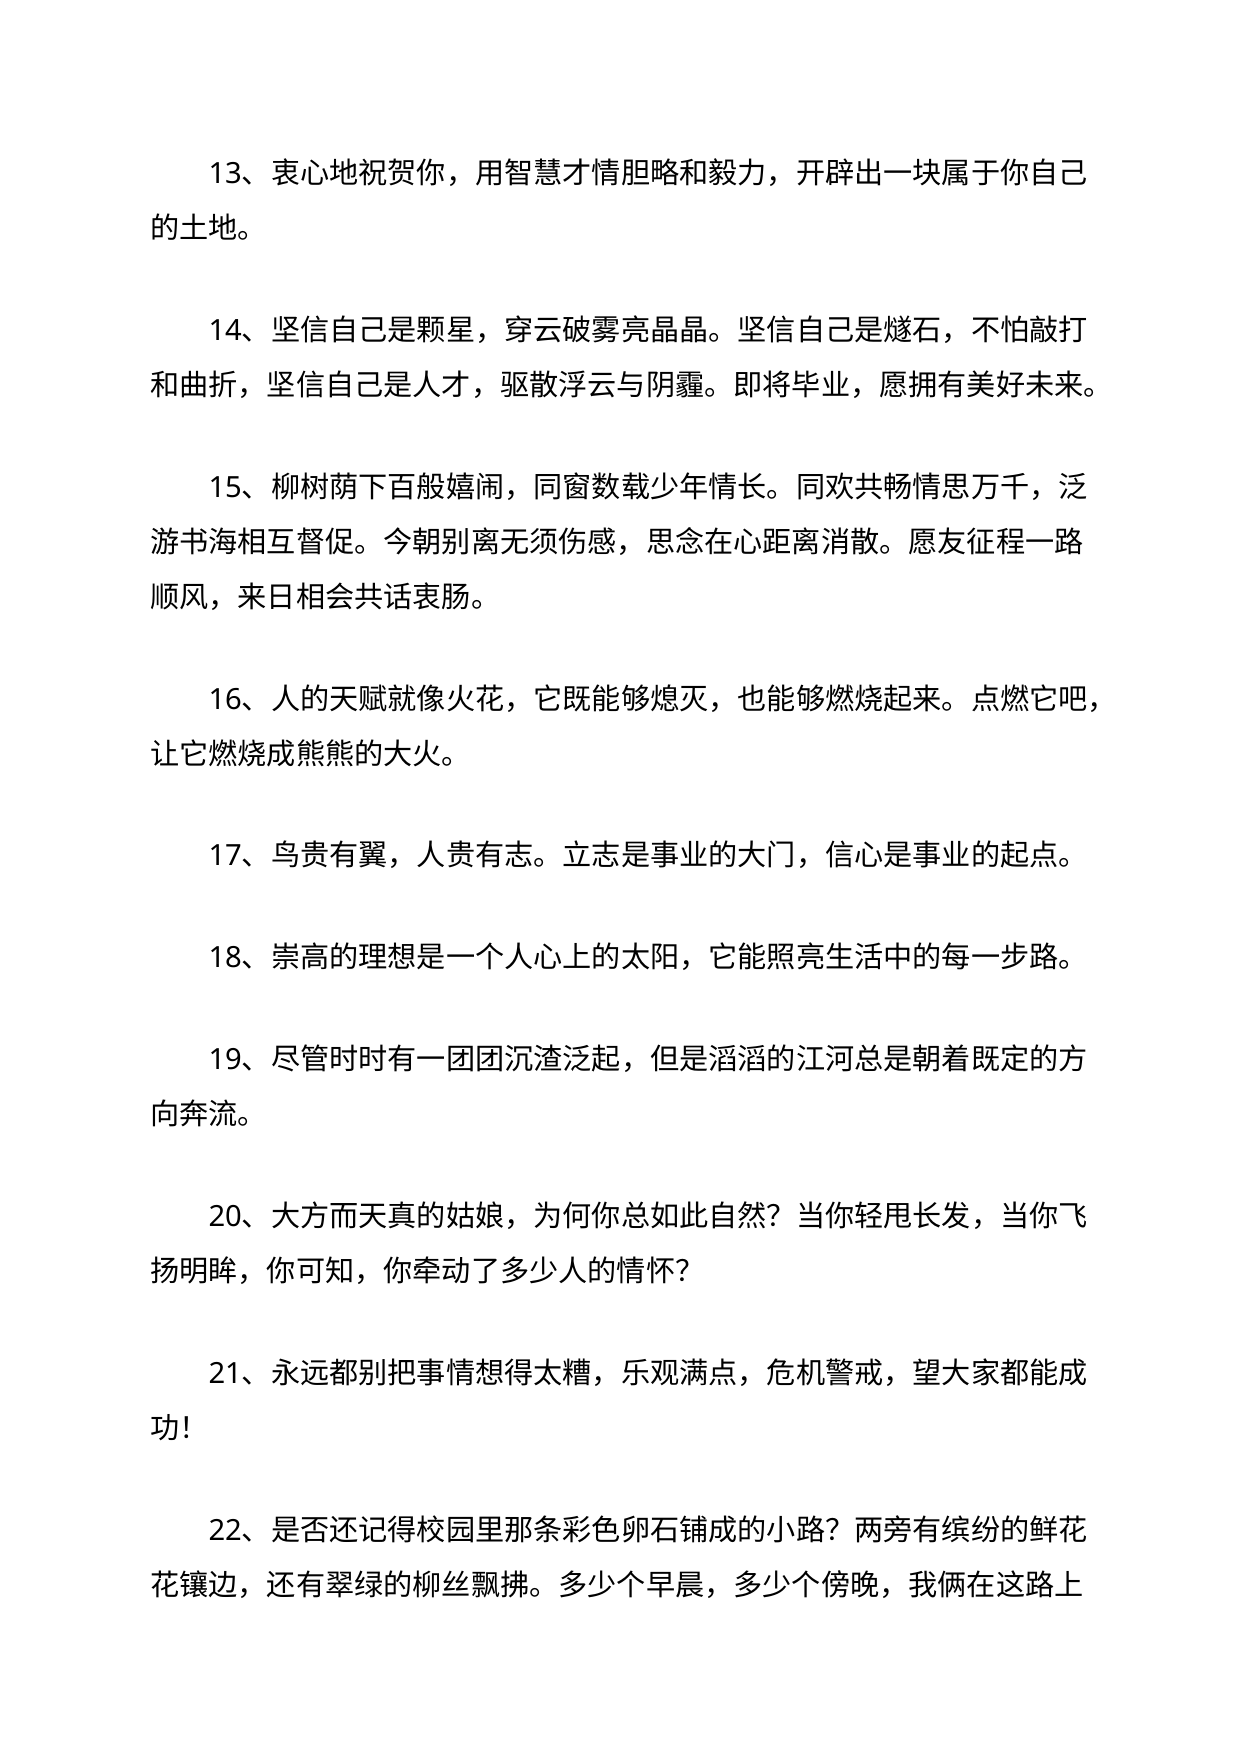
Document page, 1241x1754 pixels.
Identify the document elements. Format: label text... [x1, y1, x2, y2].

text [150, 1506, 1090, 1603]
text 20、大方而天真的姑娘，为何你总如此自然？当你轻甩长发，当你飞扬明眸，你可知，你牵动了多少人的情怀？ [150, 1193, 1090, 1290]
text 17、鸟贵有翼，人贵有志。立志是事业的大门，信心是事业的起点。 [150, 832, 1090, 874]
text 19、尽管时时有一团团沉渣泛起，但是滔滔的江河总是朝着既定的方向奔流。 [150, 1036, 1090, 1133]
text 18、崇高的理想是一个人心上的太阳，它能照亮生活中的每一步路。 [150, 934, 1090, 976]
text 15、柳树荫下百般嬉闹，同窗数载少年情长。同欢共畅情思万千，泛游书海相互督促。今朝别离无须伤感，思念在心距离消散。愿友征程一路顺风，来日相会共话衷肠。 [150, 463, 1090, 616]
text 13、衷心地祝贺你，用智慧才情胆略和毅力，开辟出一块属于你自己的土地。 [150, 150, 1090, 247]
text 14、坚信自己是颗星，穿云破雾亮晶晶。坚信自己是燧石，不怕敲打和曲折，坚信自己是人才，驱散浮云与阴霾。即将毕业，愿拥有美好未来。 [150, 307, 1090, 404]
text 16、人的天赋就像火花，它既能够熄灭，也能够燃烧起来。点燃它吧，让它燃烧成熊熊的大火。 [150, 675, 1090, 772]
text 21、永远都别把事情想得太糟，乐观满点，危机警戒，望大家都能成功！ [150, 1349, 1090, 1447]
